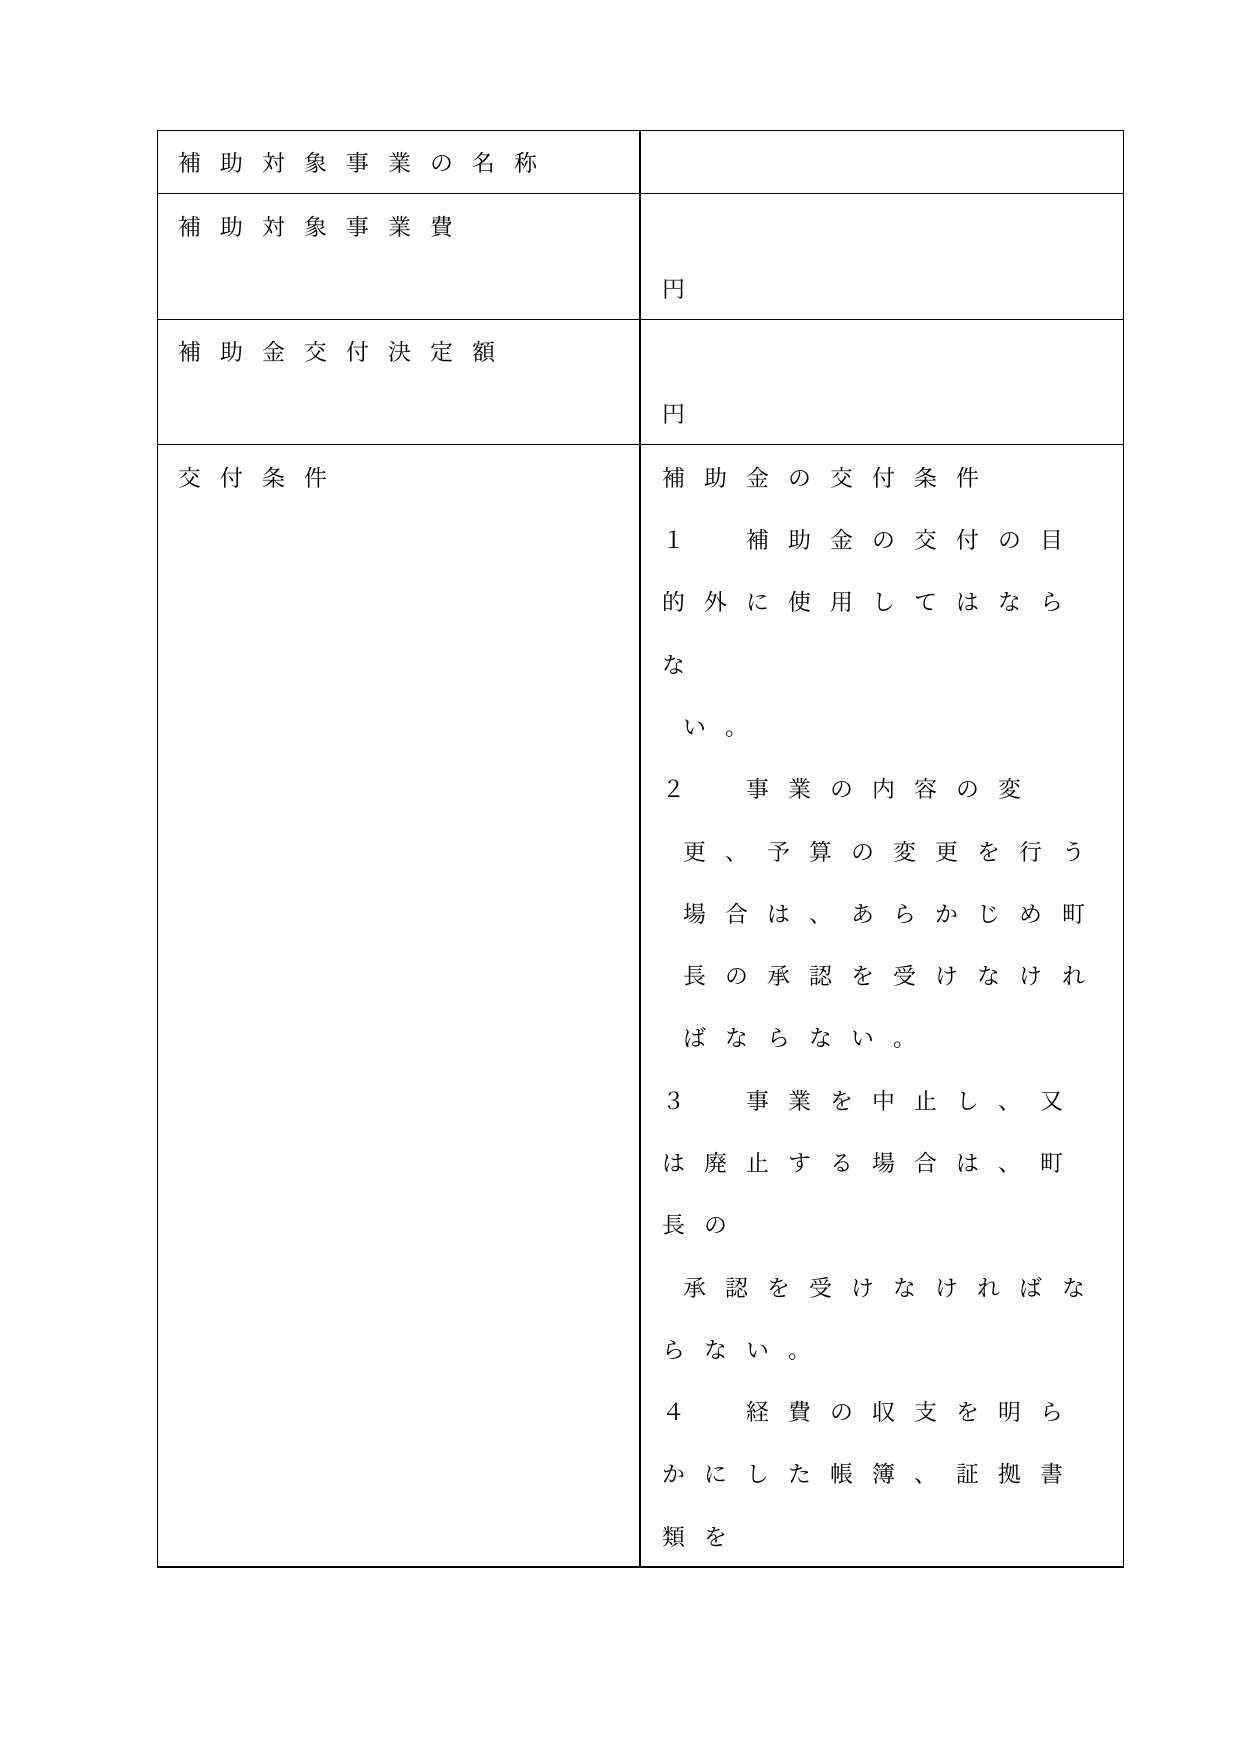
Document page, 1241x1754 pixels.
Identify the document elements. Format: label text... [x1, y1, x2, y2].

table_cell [641, 445, 1123, 1566]
table_cell 円 [641, 320, 1123, 444]
table_cell 交付条件 [158, 445, 639, 1566]
table_cell 補助対象事業の名称 [158, 131, 639, 193]
table_cell 補助金交付決定額 [158, 320, 639, 444]
table_cell 補助対象事業費 [158, 194, 639, 318]
table_cell [641, 131, 1123, 193]
table_cell 円 [641, 194, 1123, 318]
